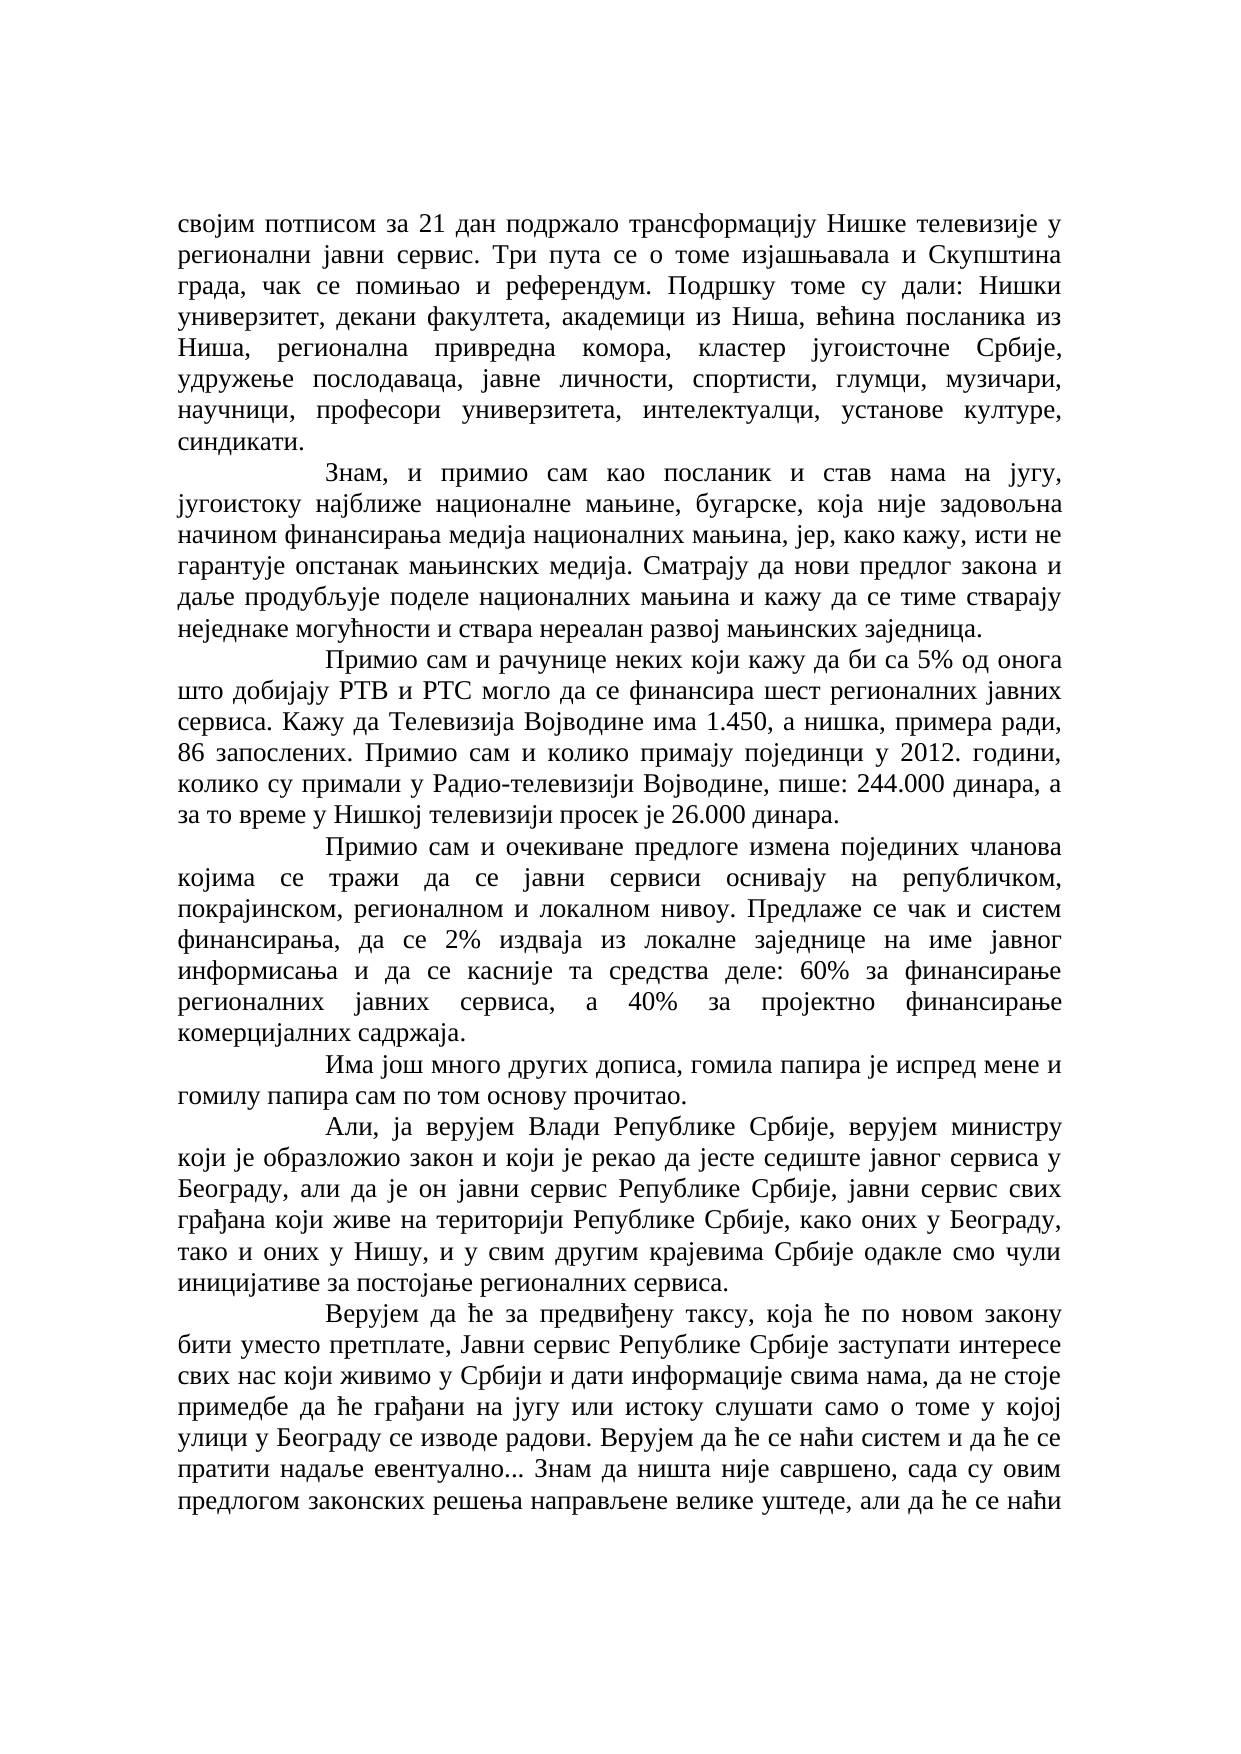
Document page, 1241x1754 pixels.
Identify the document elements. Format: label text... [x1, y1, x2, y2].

text Примио сам и рачунице неких који кажу да би са 5% од онога што добијају РТВ и РТС могло да се финансира шест регионалних јавних сервиса. Кажу да Телевизија Војводине има 1.450, а нишка, примера ради, 86 запослених. Примио сам и колико примају појединци у 2012. години, колико су примали у Радио-телевизији Војводине, пише: 244.000 динара, а за то време у Нишкој телевизији просек је 26.000 динара. [177, 643, 1063, 830]
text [177, 1297, 1063, 1515]
text Примио сам и очекиване предлоге измена појединих чланова којима се тражи да се јавни сервиси оснивају на републичком, покрајинском, регионалном и локалном нивоу. Предлаже се чак и систем финансирања, да се 2% издваја из локалне заједнице на име јавног информисања и да се касније та средства деле: 60% за финансирање регионалних јавних сервиса, а 40% за пројектно финансирање комерцијалних садржаја. [177, 830, 1063, 1048]
text Има још много других дописа, гомила папира је испред мене и гомилу папира сам по том основу прочитао. [177, 1048, 1063, 1110]
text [177, 207, 1063, 456]
text Али, ја верујем Влади Републике Србије, верујем министру који је образложио закон и који је рекао да јесте седиште јавног сервиса у Београду, али да је он јавни сервис Републике Србије, јавни сервис свих грађана који живе на територији Републике Србије, како оних у Београду, тако и оних у Нишу, и у свим другим крајевима Србије одакле смо чули иницијативе за постојање регионалних сервиса. [177, 1110, 1063, 1297]
text Знам, и примио сам као посланик и став нама на југу, југоистоку најближе националне мањине, бугарске, која није задовољна начином финансирања медија националних мањина, јер, како кажу, исти не гарантује опстанак мањинских медија. Сматрају да нови предлог закона и даље продубљује поделе националних мањина и кажу да се тиме стварају неједнаке могућности и ствара нереалан развој мањинских заједница. [177, 456, 1063, 643]
